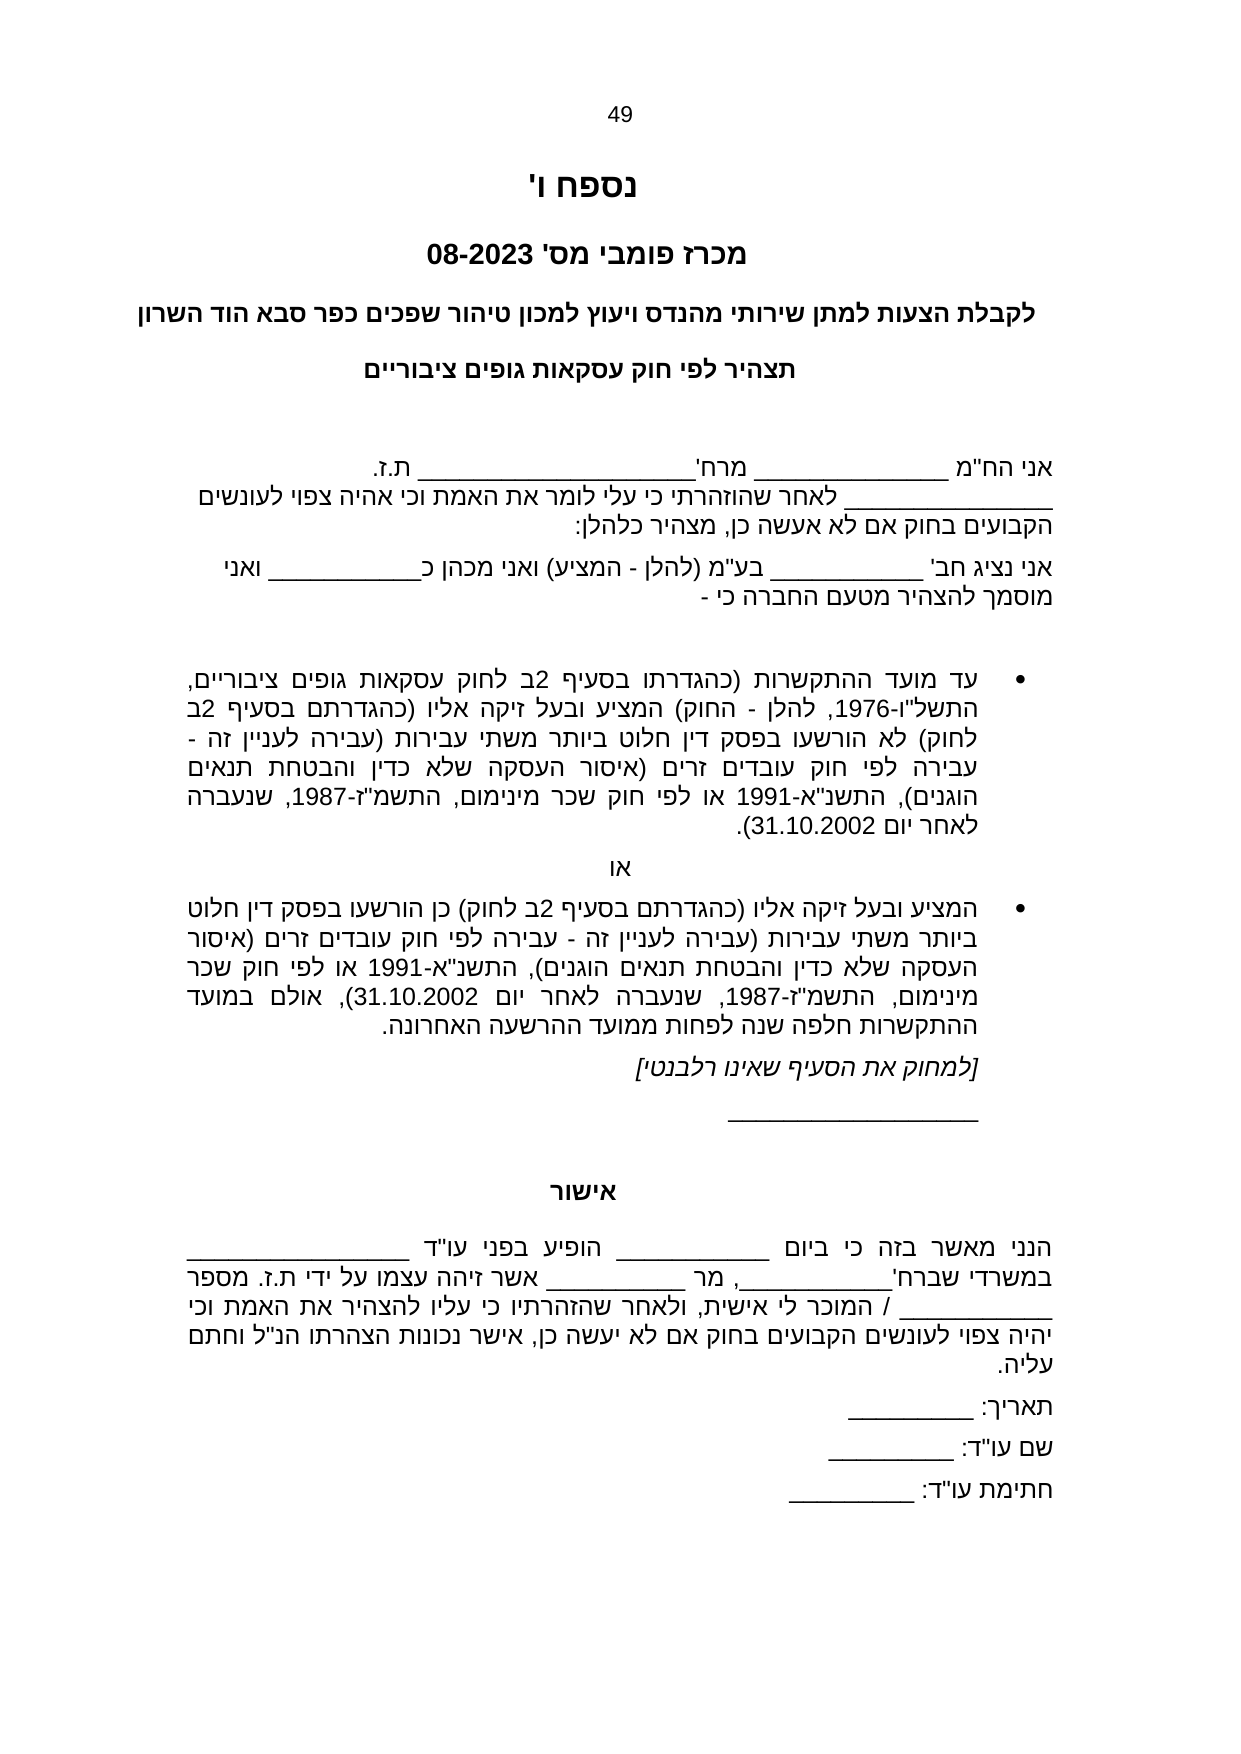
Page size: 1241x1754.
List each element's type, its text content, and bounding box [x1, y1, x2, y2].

subtitle תצהיר לפי חוק עסקאות גופים ציבוריים [113, 355, 1053, 384]
text הנני מאשר בזה כי ביום ___________ הופיע בפני עו"ד ________________ במשרדי שברח'___________, מר __________ אשר זיהה עצמו על ידי ת.ז. מספר ___________ / המוכר לי אישית, ולאחר שהזהרתיו כי עליו להצהיר את האמת וכי יהיה צפוי לעונשים הקבועים בחוק אם לא יעשה כן, אישר נכונות הצהרתו הנ"ל וחתם עליה. [187, 1233, 1053, 1379]
text [למחוק את הסעיף שאינו רלבנטי] [187, 1052, 985, 1082]
text חתימת עו"ד: _________ [187, 1475, 1053, 1504]
text אני נציג חב' ___________ בע"מ (להלן - המציע) ואני מכהן כ___________ ואני מוסמך להצהיר מטעם החברה כי - [187, 552, 1053, 611]
text __________________ [187, 1094, 978, 1123]
list המציע ובעל זיקה אליו (כהגדרתם בסעיף 2ב לחוק) כן הורשעו בפסק דין חלוט ביותר משתי עבירות (עבירה לעניין זה - עבירה לפי חוק עובדים זרים (איסור העסקה שלא כדין והבטחת תנאים הוגנים), התשנ"א-1991 או לפי חוק שכר מינימום, התשמ"ז-1987, שנעברה לאחר יום 31.10.2002), אולם במועד ההתקשרות חלפה שנה לפחות ממועד ההרשעה האחרונה. [187, 894, 1016, 1040]
text אישור [113, 1177, 1053, 1206]
list עד מועד ההתקשרות (כהגדרתו בסעיף 2ב לחוק עסקאות גופים ציבוריים, התשל"ו-1976, להלן - החוק) המציע ובעל זיקה אליו (כהגדרתם בסעיף 2ב לחוק) לא הורשעו בפסק דין חלוט ביותר משתי עבירות (עבירה לעניין זה - עבירה לפי חוק עובדים זרים (איסור העסקה שלא כדין והבטחת תנאים הוגנים), התשנ"א-1991 או לפי חוק שכר מינימום, התשמ"ז-1987, שנעברה לאחר יום 31.10.2002). [187, 665, 1016, 840]
text שם עו"ד: _________ [187, 1433, 1053, 1462]
subtitle מכרז פומבי מס' 08-2023 [113, 237, 1053, 270]
text תאריך: _________ [187, 1391, 1053, 1421]
text אני הח"מ ______________ מרח'____________________ ת.ז. _______________ לאחר שהוזהרתי כי עלי לומר את האמת וכי אהיה צפוי לעונשים הקבועים בחוק אם לא אעשה כן, מצהיר כלהלן: [187, 452, 1053, 540]
subtitle נספח ו' [113, 167, 1053, 205]
text או [187, 852, 1053, 882]
text לקבלת הצעות למתן שירותי מהנדס ויעוץ למכון טיהור שפכים כפר סבא הוד השרון [113, 299, 1053, 328]
